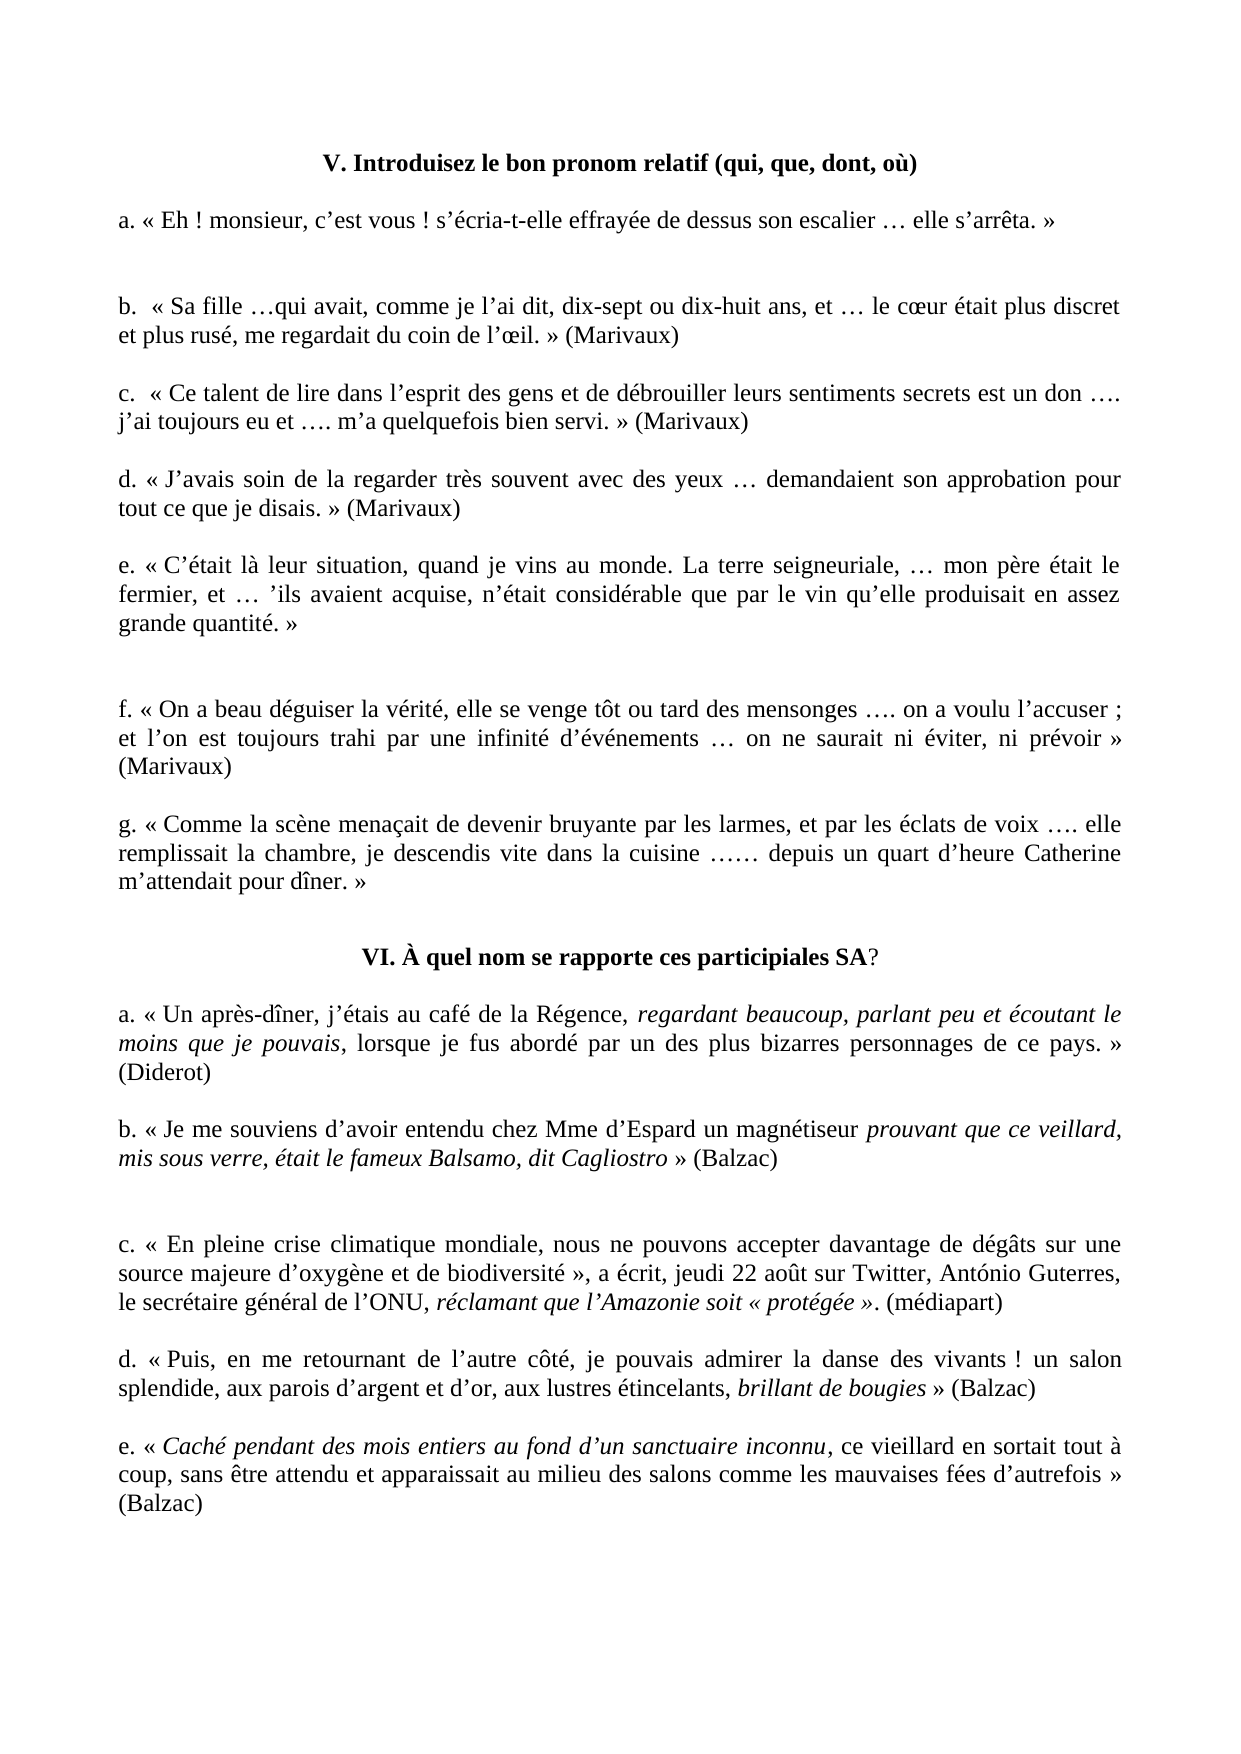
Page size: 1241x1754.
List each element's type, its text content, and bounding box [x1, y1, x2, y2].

text e. « C’était là leur situation, quand je vins au monde. La terre seigneuriale, … mon père était le fermier, et … ’ils avaient acquise, n’était considérable que par le vin qu’elle produisait en assez grande quantité. » [118, 550, 1122, 636]
text c. « En pleine crise climatique mondiale, nous ne pouvons accepter davantage de dégâts sur une source majeure d’oxygène et de biodiversité », a écrit, jeudi 22 août sur Twitter, António Guterres, le secrétaire général de l’ONU, réclamant que l’Amazonie soit « protégée ». (médiapart) [118, 1229, 1122, 1316]
text d. « J’avais soin de la regarder très souvent avec des yeux … demandaient son approbation pour tout ce que je disais. » (Marivaux) [118, 464, 1122, 521]
text g. « Comme la scène menaçait de devenir bruyante par les larmes, et par les éclats de voix …. elle remplissait la chambre, je descendis vite dans la cuisine …… depuis un quart d’heure Catherine m’attendait pour dîner. » [118, 809, 1122, 895]
text b. « Je me souviens d’avoir entendu chez Mme d’Espard un magnétiseur prouvant que ce veillard, mis sous verre, était le fameux Balsamo, dit Cagliostro » (Balzac) [118, 1114, 1122, 1172]
text c. « Ce talent de lire dans l’esprit des gens et de débrouiller leurs sentiments secrets est un don …. j’ai toujours eu et …. m’a quelquefois bien servi. » (Marivaux) [118, 378, 1122, 435]
text f. « On a beau déguiser la vérité, elle se venge tôt ou tard des mensonges …. on a voulu l’accuser ; et l’on est toujours trahi par une infinité d’événements … on ne saurait ni éviter, ni prévoir » (Marivaux) [118, 694, 1122, 780]
text d. « Puis, en me retournant de l’autre côté, je pouvais admirer la danse des vivants ! un salon splendide, aux parois d’argent et d’or, aux lustres étincelants, brillant de bougies » (Balzac) [118, 1344, 1122, 1402]
text b. « Sa fille …qui avait, comme je l’ai dit, dix-sept ou dix-huit ans, et … le cœur était plus discret et plus rusé, me regardait du coin de l’œil. » (Marivaux) [118, 291, 1122, 349]
text a. « Un après-dîner, j’étais au café de la Régence, regardant beaucoup, parlant peu et écoutant le moins que je pouvais, lorsque je fus abordé par un des plus bizarres personnages de ce pays. » (Diderot) [118, 999, 1122, 1086]
text V. Introduisez le bon pronom relatif (qui, que, dont, où) [118, 148, 1122, 176]
text VI. À quel nom se rapporte ces participiales SA? [118, 942, 1122, 971]
text e. « Caché pendant des mois entiers au fond d’un sanctuaire inconnu, ce vieillard en sortait tout à coup, sans être attendu et apparaissait au milieu des salons comme les mauvaises fées d’autrefois » (Balzac) [118, 1431, 1122, 1517]
text a. « Eh ! monsieur, c’est vous ! s’écria-t-elle effrayée de dessus son escalier … elle s’arrêta. » [118, 205, 1122, 234]
